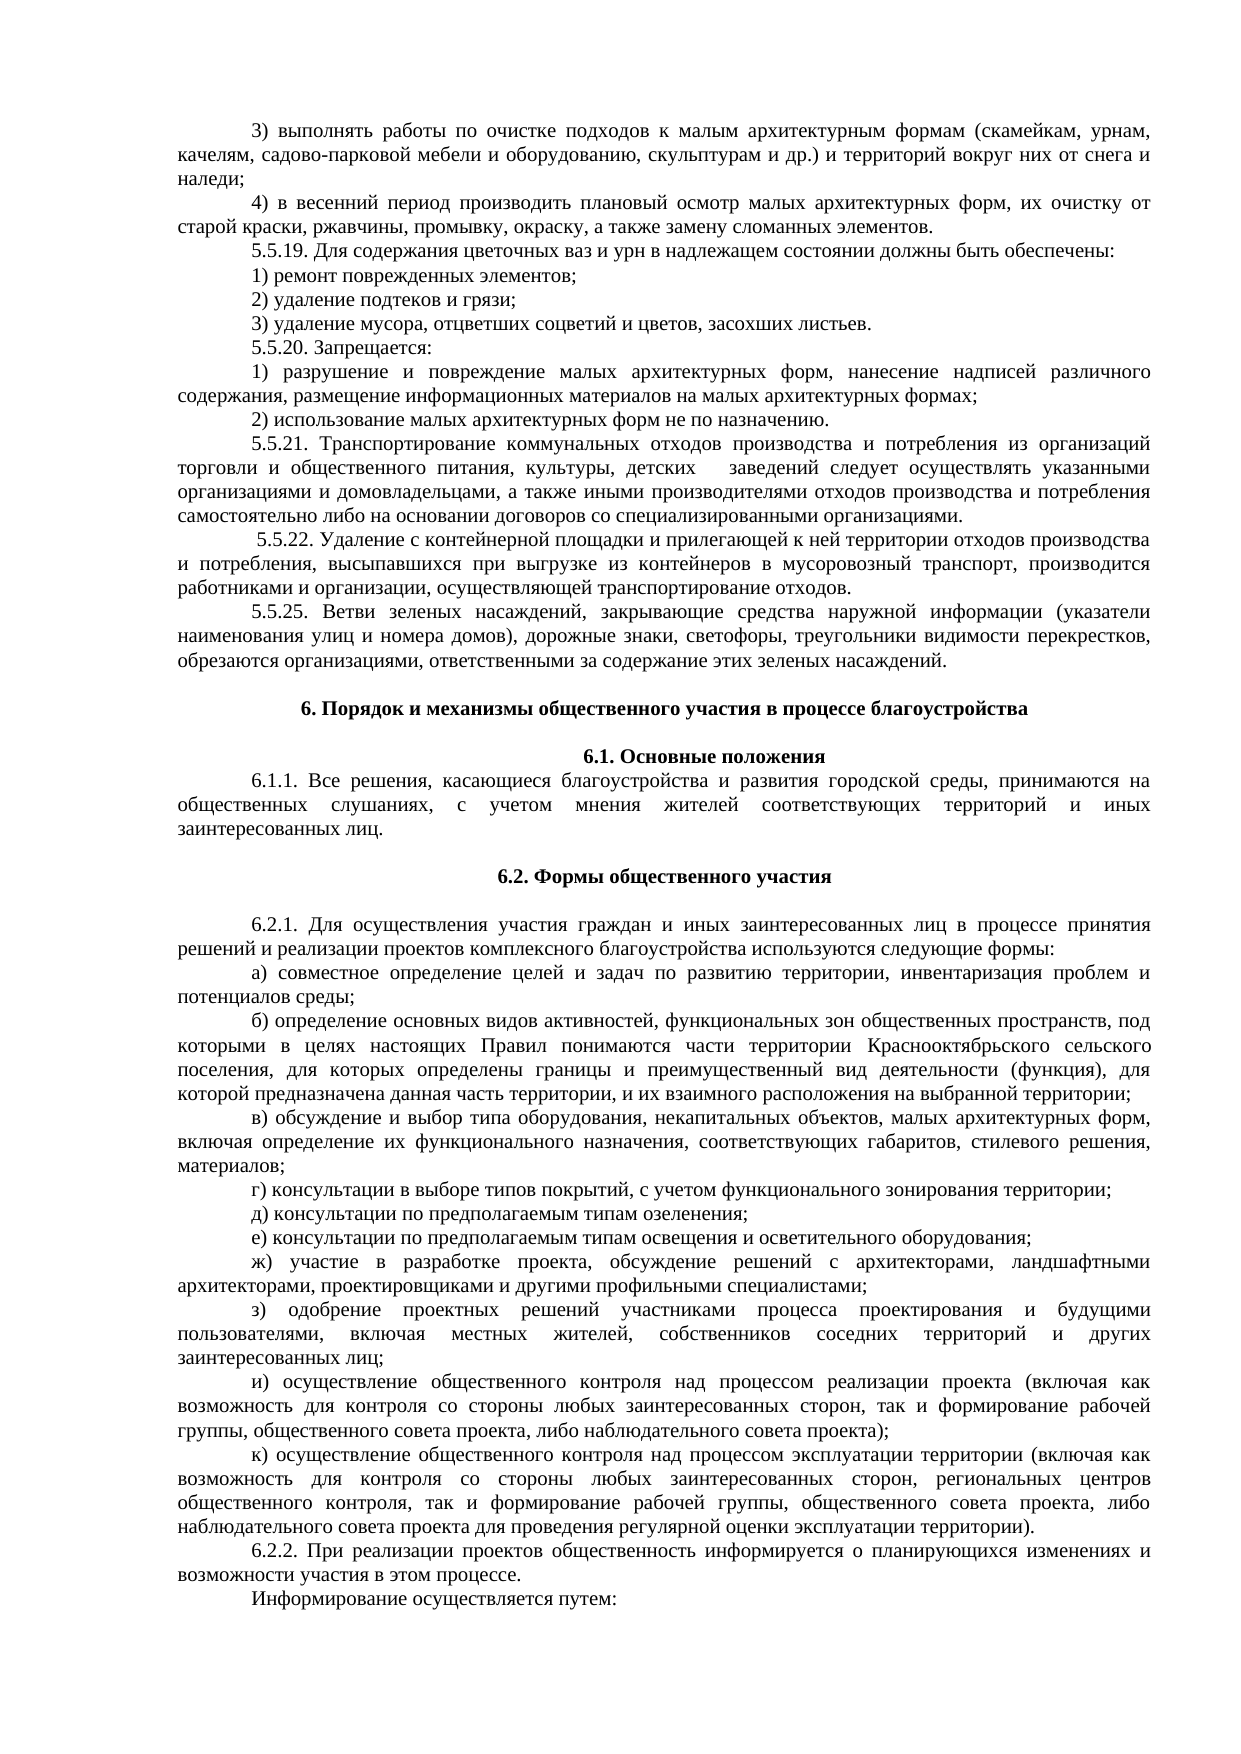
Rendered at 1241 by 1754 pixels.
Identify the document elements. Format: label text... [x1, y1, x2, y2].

text ж) участие в разработке проекта, обсуждение решений с архитекторами, ландшафтными архитекторами, проектировщиками и другими профильными специалистами; [177, 1249, 1152, 1297]
text 5.5.20. Запрещается: [177, 335, 1152, 359]
text 3) выполнять работы по очистке подходов к малым архитектурным формам (скамейкам, урнам, качелям, садово-парковой мебели и оборудованию, скульптурам и др.) и территорий вокруг них от снега и наледи; [177, 118, 1152, 190]
text 5.5.19. Для содержания цветочных ваз и урн в надлежащем состоянии должны быть обеспечены: [177, 238, 1152, 262]
text 6. Порядок и механизмы общественного участия в процессе благоустройства [177, 696, 1152, 720]
text 4) в весенний период производить плановый осмотр малых архитектурных форм, их очистку от старой краски, ржавчины, промывку, окраску, а также замену сломанных элементов. [177, 190, 1152, 238]
text з) одобрение проектных решений участниками процесса проектирования и будущими пользователями, включая местных жителей, собственников соседних территорий и других заинтересованных лиц; [177, 1297, 1152, 1369]
text 6.2. Формы общественного участия [177, 864, 1152, 888]
text к) осуществление общественного контроля над процессом эксплуатации территории (включая как возможность для контроля со стороны любых заинтересованных сторон, региональных центров общественного контроля, так и формирование рабочей группы, общественного совета проекта, либо наблюдательного совета проекта для проведения регулярной оценки эксплуатации территории). [177, 1442, 1152, 1538]
text 2) удаление подтеков и грязи; [177, 287, 1152, 311]
text 6.1.1. Все решения, касающиеся благоустройства и развития городской среды, принимаются на общественных слушаниях, с учетом мнения жителей соответствующих территорий и иных заинтересованных лиц. [177, 768, 1152, 840]
text 1) ремонт поврежденных элементов; [177, 262, 1152, 287]
text е) консультации по предполагаемым типам освещения и осветительного оборудования; [177, 1225, 1152, 1249]
text Информирование осуществляется путем: [177, 1586, 1152, 1610]
text д) консультации по предполагаемым типам озеленения; [177, 1201, 1152, 1225]
text а) совместное определение целей и задач по развитию территории, инвентаризация проблем и потенциалов среды; [177, 960, 1152, 1008]
text 3) удаление мусора, отцветших соцветий и цветов, засохших листьев. [177, 311, 1152, 335]
text б) определение основных видов активностей, функциональных зон общественных пространств, под которыми в целях настоящих Правил понимаются части территории Краснооктябрьского сельского поселения, для которых определены границы и преимущественный вид деятельности (функция), для которой предназначена данная часть территории, и их взаимного расположения на выбранной территории; [177, 1008, 1152, 1105]
text 5.5.21. Транспортирование коммунальных отходов производства и потребления из организаций торговли и общественного питания, культуры, детских заведений следует осуществлять указанными организациями и домовладельцами, а также иными производителями отходов производства и потребления самостоятельно либо на основании договоров со специализированными организациями. [177, 431, 1152, 527]
text 6.1. Основные положения [177, 744, 1158, 768]
text 2) использование малых архитектурных форм не по назначению. [177, 407, 1152, 431]
text 6.2.1. Для осуществления участия граждан и иных заинтересованных лиц в процессе принятия решений и реализации проектов комплексного благоустройства используются следующие формы: [177, 912, 1152, 960]
text 6.2.2. При реализации проектов общественность информируется о планирующихся изменениях и возможности участия в этом процессе. [177, 1538, 1152, 1586]
text г) консультации в выборе типов покрытий, с учетом функционального зонирования территории; [177, 1177, 1152, 1201]
text и) осуществление общественного контроля над процессом реализации проекта (включая как возможность для контроля со стороны любых заинтересованных сторон, так и формирование рабочей группы, общественного совета проекта, либо наблюдательного совета проекта); [177, 1369, 1152, 1442]
text 5.5.22. Удаление с контейнерной площадки и прилегающей к ней территории отходов производства и потребления, высыпавшихся при выгрузке из контейнеров в мусоровозный транспорт, производится работниками и организации, осуществляющей транспортирование отходов. [177, 527, 1152, 599]
text 1) разрушение и повреждение малых архитектурных форм, нанесение надписей различного содержания, размещение информационных материалов на малых архитектурных формах; [177, 359, 1152, 407]
text в) обсуждение и выбор типа оборудования, некапитальных объектов, малых архитектурных форм, включая определение их функционального назначения, соответствующих габаритов, стилевого решения, материалов; [177, 1105, 1152, 1177]
text 5.5.25. Ветви зеленых насаждений, закрывающие средства наружной информации (указатели наименования улиц и номера домов), дорожные знаки, светофоры, треугольники видимости перекрестков, обрезаются организациями, ответственными за содержание этих зеленых насаждений. [177, 599, 1152, 672]
